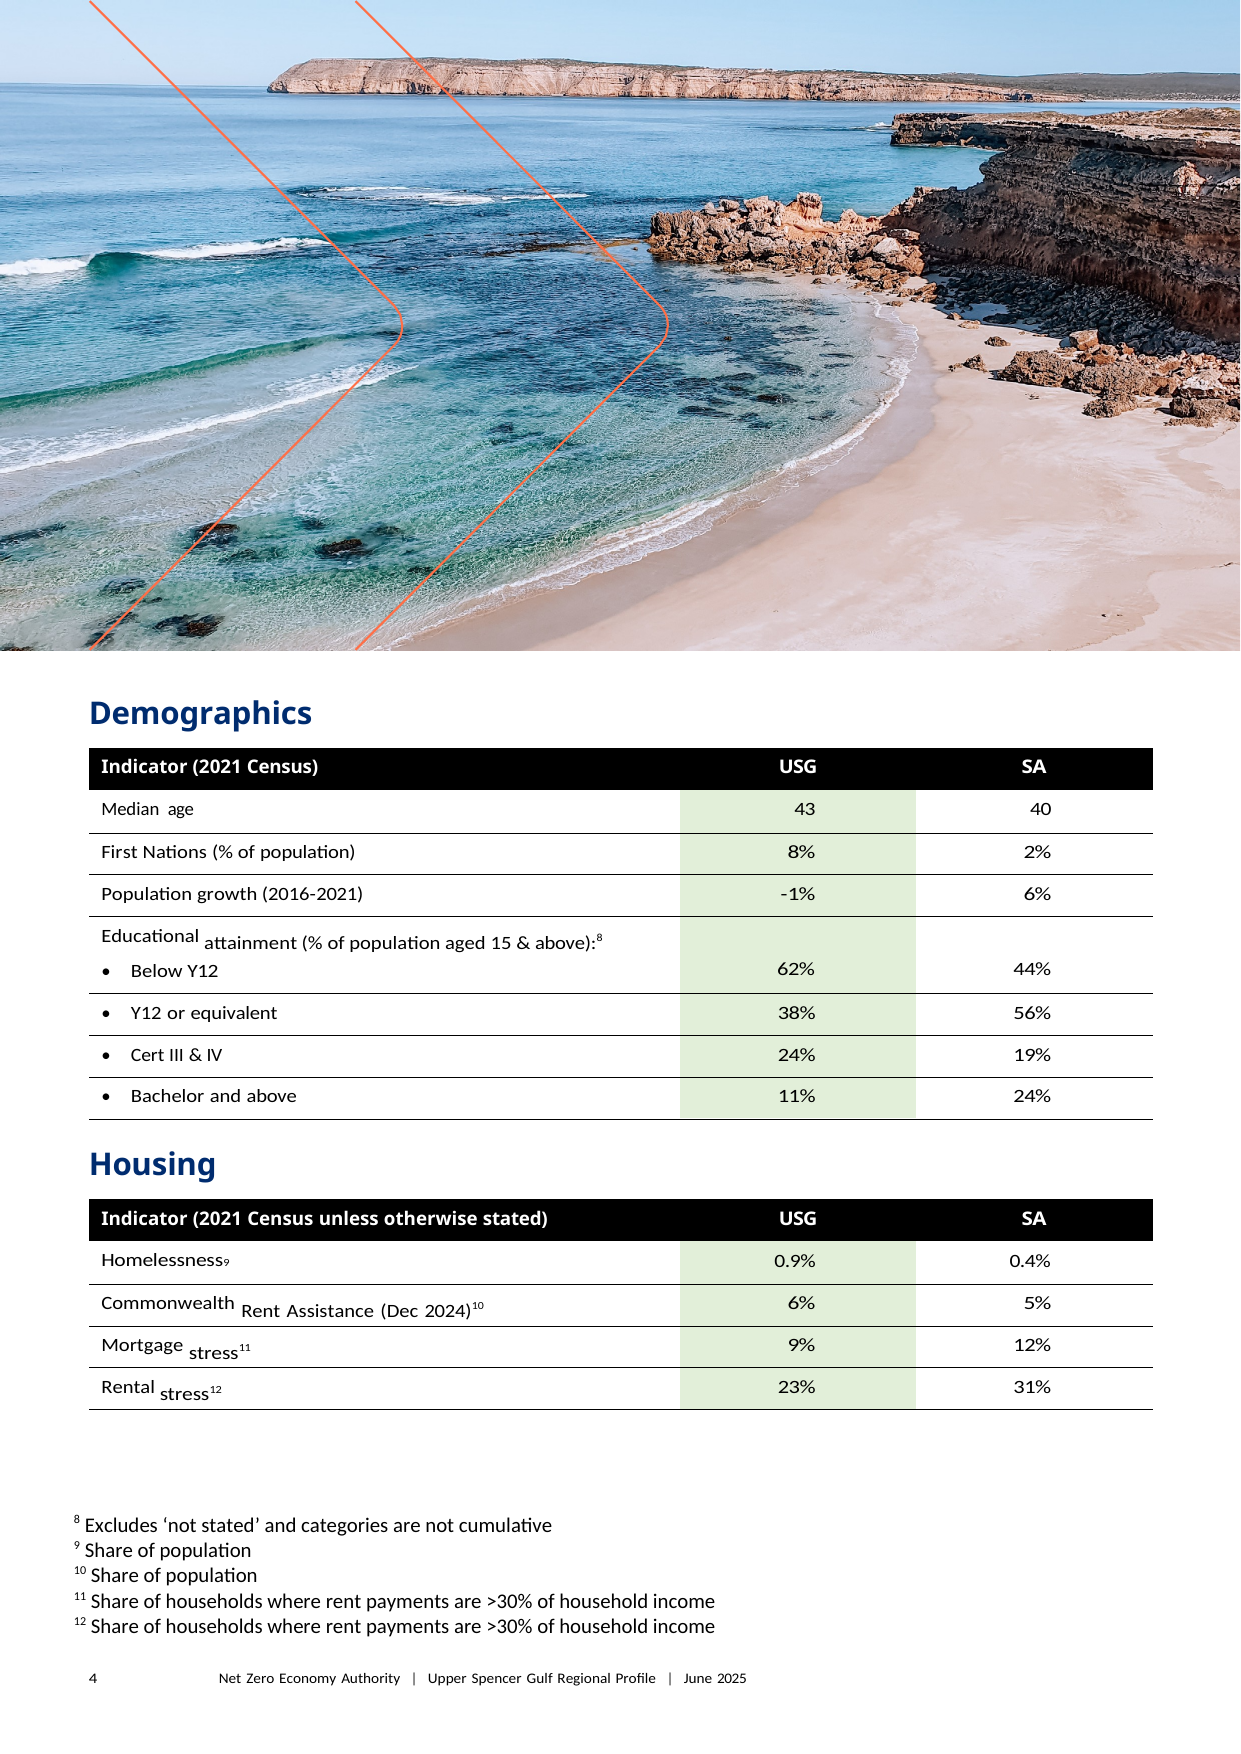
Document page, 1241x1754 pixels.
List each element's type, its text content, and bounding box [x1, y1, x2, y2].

table_header USG [680, 1199, 916, 1241]
table_cell 11% [680, 1078, 916, 1118]
table_cell 19% [916, 1036, 1153, 1077]
table_cell 24% [680, 1036, 916, 1077]
table_cell Mortgage stress [89, 1327, 680, 1367]
table_header Indicator (2021 Census) [89, 748, 680, 790]
table_cell Cert III & IV [89, 1036, 680, 1077]
table_cell Y12 or equivalent [89, 994, 680, 1035]
table_cell Bachelor and above [89, 1078, 680, 1118]
table_cell 2% [916, 834, 1153, 874]
table_cell 56% [916, 994, 1153, 1035]
table_header Indicator (2021 Census unless otherwise stated) [89, 1199, 680, 1241]
text Housing [88, 1142, 1166, 1184]
table_cell 0.9% [680, 1241, 916, 1284]
picture [0, 0, 401, 651]
table_cell Homelessness [89, 1241, 680, 1284]
picture [357, 0, 1241, 651]
table_cell Below Y12 [89, 954, 680, 993]
table_cell Educational attainment (% of population aged 15 & above): [89, 917, 680, 954]
table_cell 44% [916, 917, 1153, 993]
table_cell 31% [916, 1368, 1153, 1409]
table_cell Median age [89, 790, 680, 833]
table_cell Rental stress [89, 1368, 680, 1409]
table_cell Commonwealth Rent Assistance (Dec 2024) [89, 1285, 680, 1326]
table_cell 6% [680, 1285, 916, 1326]
table_cell -1% [680, 875, 916, 916]
table_cell 38% [680, 994, 916, 1035]
table_cell Population growth (2016-2021) [89, 875, 680, 916]
table_cell 9% [680, 1327, 916, 1367]
table_cell 40 [916, 790, 1153, 833]
table_cell 8% [680, 834, 916, 874]
table_header USG [680, 748, 916, 790]
table_header SA [916, 1199, 1153, 1241]
table_header SA [916, 748, 1153, 790]
table_cell 0.4% [916, 1241, 1153, 1284]
subtitle Demographics [88, 691, 1166, 733]
table_cell 6% [916, 875, 1153, 916]
table_cell First Nations (% of population) [89, 834, 680, 874]
table_cell 5% [916, 1285, 1153, 1326]
table_cell 43 [680, 790, 916, 833]
picture [92, 0, 666, 651]
table_cell 12% [916, 1327, 1153, 1367]
table_cell 24% [916, 1078, 1153, 1118]
table_cell 62% [680, 917, 916, 993]
table_cell 23% [680, 1368, 916, 1409]
